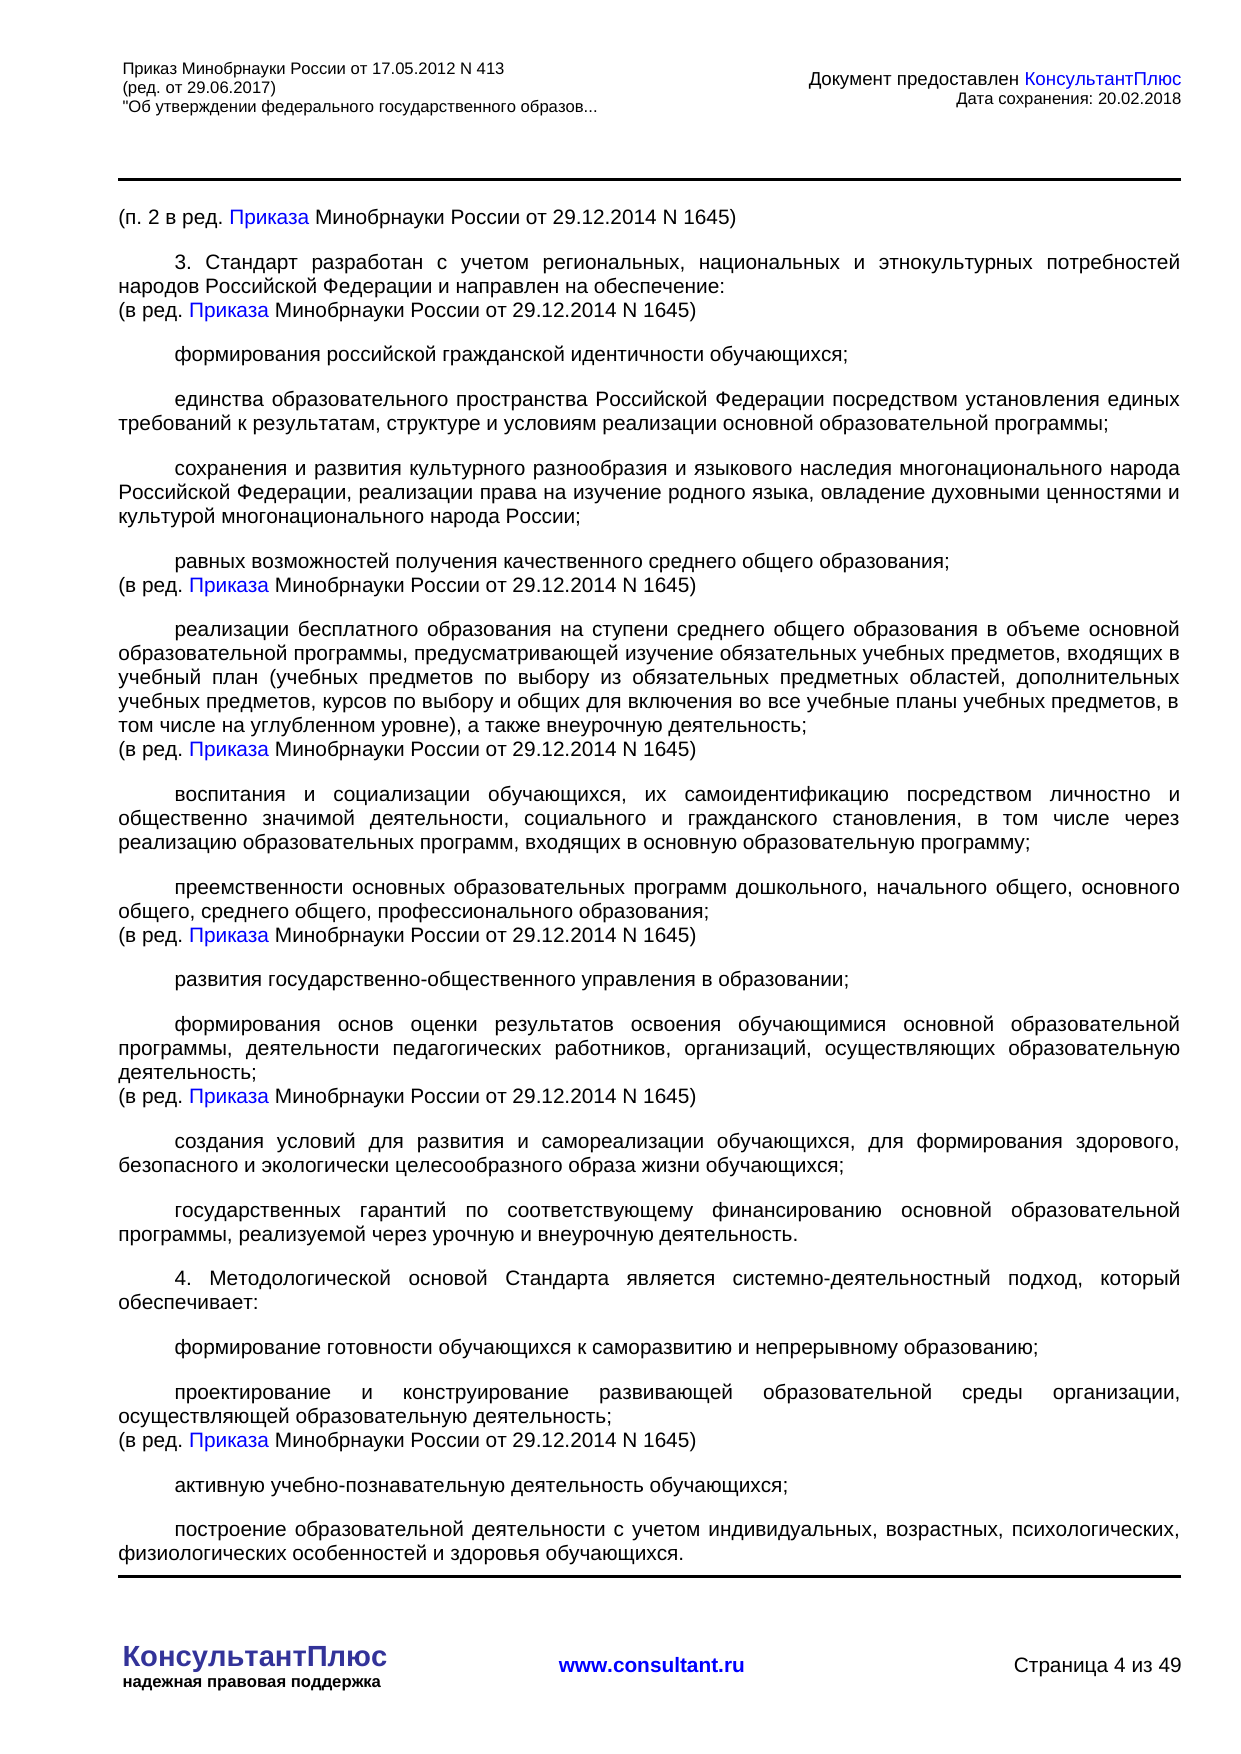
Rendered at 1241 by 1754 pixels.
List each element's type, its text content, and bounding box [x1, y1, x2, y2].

text формирования российской гражданской идентичности обучающихся; [118, 342, 1181, 366]
text государственных гарантий по соответствующему финансированию основной образовательной программы, реализуемой через урочную и внеурочную деятельность. [118, 1197, 1181, 1245]
text проектирование и конструирование развивающей образовательной среды организации, осуществляющей образовательную деятельность; [118, 1380, 1181, 1428]
text активную учебно-познавательную деятельность обучающихся; [118, 1472, 1181, 1496]
text создания условий для развития и самореализации обучающихся, для формирования здорового, безопасного и экологически целесообразного образа жизни обучающихся; [118, 1129, 1181, 1177]
text единства образовательного пространства Российской Федерации посредством установления единых требований к результатам, структуре и условиям реализации основной образовательной программы; [118, 387, 1181, 435]
text формирование готовности обучающихся к саморазвитию и непрерывному образованию; [118, 1335, 1181, 1359]
text формирования основ оценки результатов освоения обучающимися основной образовательной программы, деятельности педагогических работников, организаций, осуществляющих образовательную деятельность; [118, 1012, 1181, 1084]
text построение образовательной деятельности с учетом индивидуальных, возрастных, психологических, физиологических особенностей и здоровья обучающихся. [118, 1517, 1181, 1565]
text преемственности основных образовательных программ дошкольного, начального общего, основного общего, среднего общего, профессионального образования; [118, 874, 1181, 922]
text развития государственно-общественного управления в образовании; [118, 967, 1181, 991]
text воспитания и социализации обучающихся, их самоидентификацию посредством личностно и общественно значимой деятельности, социального и гражданского становления, в том числе через реализацию образовательных программ, входящих в основную образовательную программу; [118, 782, 1181, 854]
text сохранения и развития культурного разнообразия и языкового наследия многонационального народа Российской Федерации, реализации права на изучение родного языка, овладение духовными ценностями и культурой многонационального народа России; [118, 456, 1181, 528]
text (в ред. Приказа Минобрнауки России от 29.12.2014 N 1645) [118, 297, 1181, 321]
text 3. Стандарт разработан с учетом региональных, национальных и этнокультурных потребностей народов Российской Федерации и направлен на обеспечение: [118, 249, 1181, 297]
text (в ред. Приказа Минобрнауки России от 29.12.2014 N 1645) [118, 922, 1181, 946]
text (в ред. Приказа Минобрнауки России от 29.12.2014 N 1645) [118, 572, 1181, 596]
text 4. Методологической основой Стандарта является системно-деятельностный подход, который обеспечивает: [118, 1266, 1181, 1314]
text (в ред. Приказа Минобрнауки России от 29.12.2014 N 1645) [118, 737, 1181, 761]
text (в ред. Приказа Минобрнауки России от 29.12.2014 N 1645) [118, 1084, 1181, 1108]
text (в ред. Приказа Минобрнауки России от 29.12.2014 N 1645) [118, 1428, 1181, 1452]
text реализации бесплатного образования на ступени среднего общего образования в объеме основной образовательной программы, предусматривающей изучение обязательных учебных предметов, входящих в учебный план (учебных предметов по выбору из обязательных предметных областей, дополнительных учебных предметов, курсов по выбору и общих для включения во все учебные планы учебных предметов, в том числе на углубленном уровне), а также внеурочную деятельность; [118, 617, 1181, 737]
text равных возможностей получения качественного среднего общего образования; [118, 548, 1181, 572]
text (п. 2 в ред. Приказа Минобрнауки России от 29.12.2014 N 1645) [118, 205, 1181, 229]
